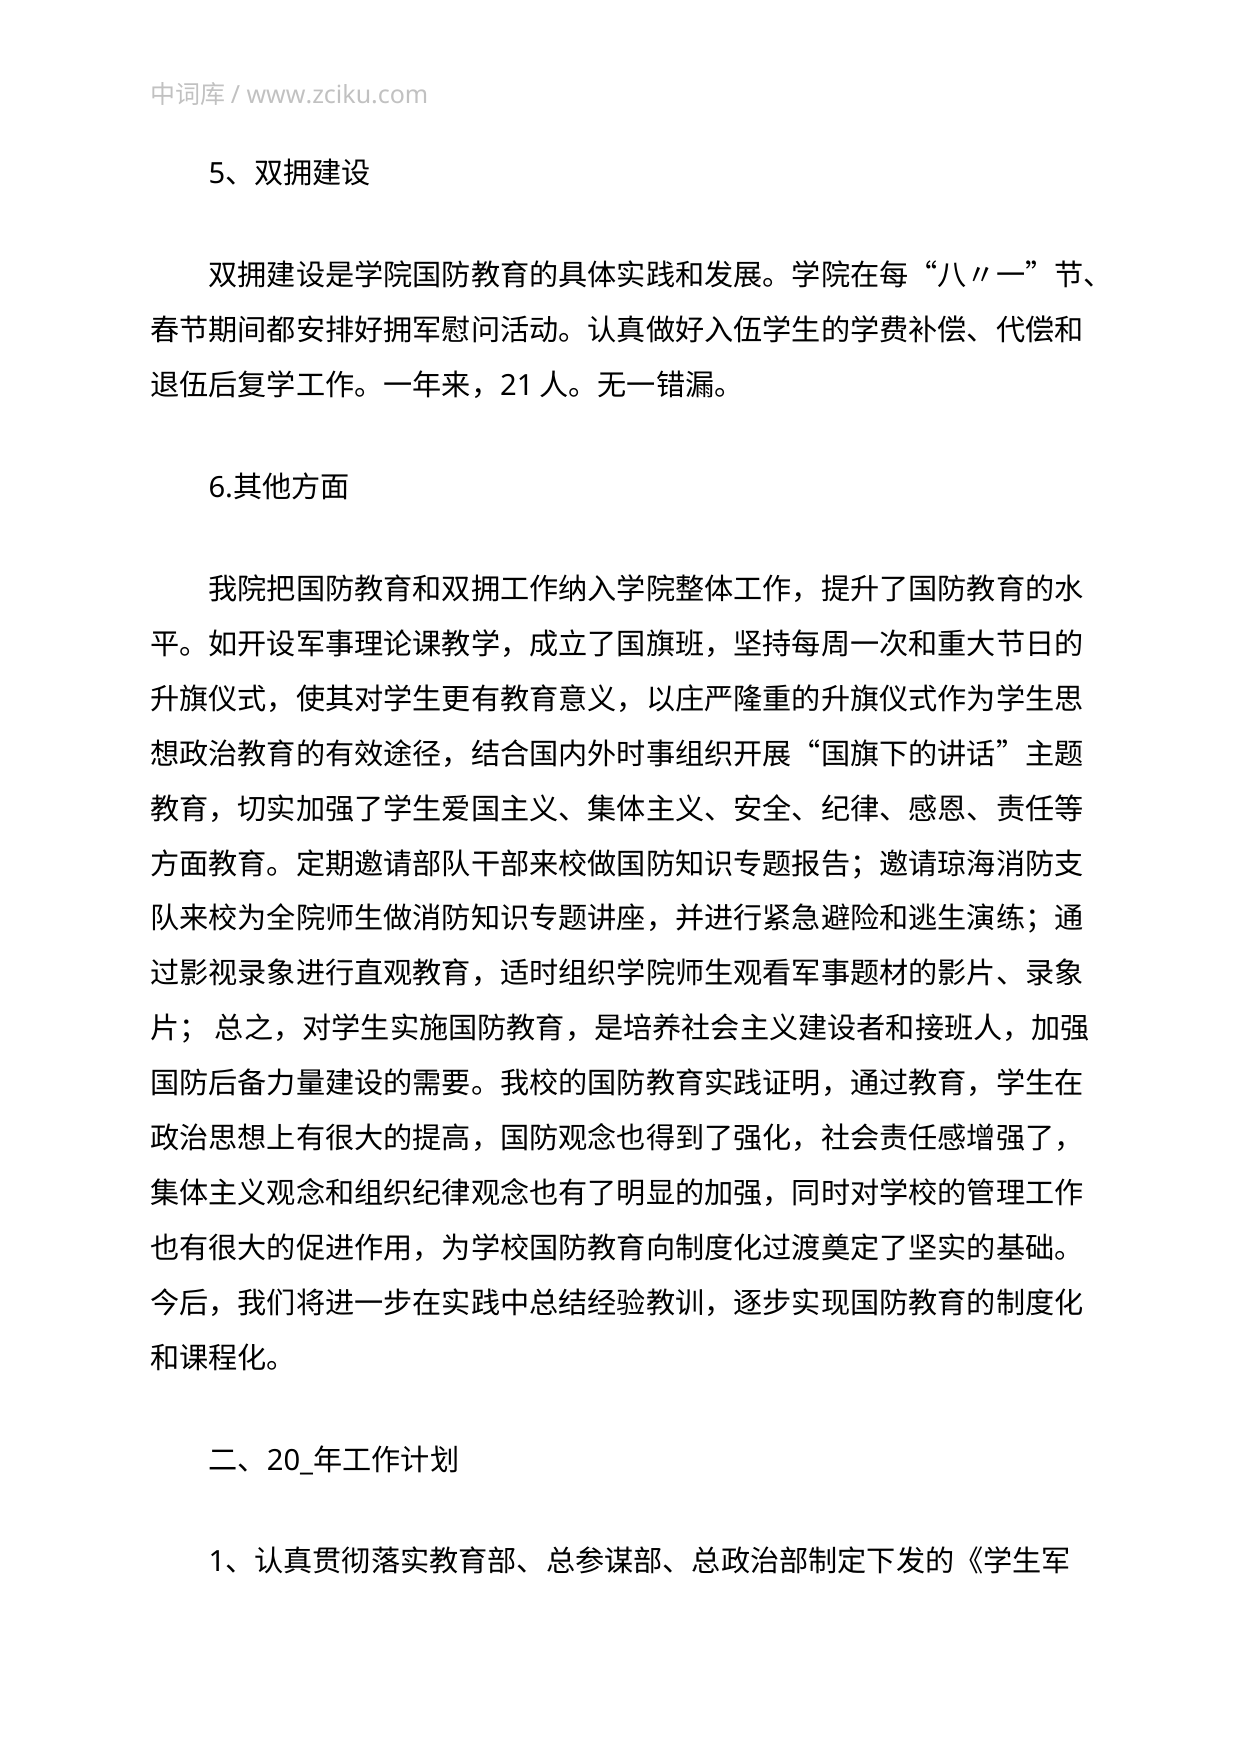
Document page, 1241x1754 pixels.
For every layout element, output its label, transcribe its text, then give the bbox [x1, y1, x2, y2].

text 6.其他方面 [150, 464, 1090, 506]
text 双拥建设是学院国防教育的具体实践和发展。学院在每“八〃一”节、春节期间都安排好拥军慰问活动。认真做好入伍学生的学费补偿、代偿和退伍后复学工作。一年来，21人。无一错漏。 [150, 252, 1090, 404]
text 二、20_年工作计划 [150, 1436, 1090, 1478]
text 我院把国防教育和双拥工作纳入学院整体工作，提升了国防教育的水平。如开设军事理论课教学，成立了国旗班，坚持每周一次和重大节日的升旗仪式，使其对学生更有教育意义，以庄严隆重的升旗仪式作为学生思想政治教育的有效途径，结合国内外时事组织开展“国旗下的讲话”主题教育，切实加强了学生爱国主义、集体主义、安全、纪律、感恩、责任等方面教育。定期邀请部队干部来校做国防知识专题报告；邀请琼海消防支队来校为全院师生做消防知识专题讲座，并进行紧急避险和逃生演练；通过影视录象进行直观教育，适时组织学院师生观看军事题材的影片、录象片； 总之，对学生实施国防教育，是培养社会主义建设者和接班人，加强国防后备力量建设的需要。我校的国防教育实践证明，通过教育，学生在政治思想上有很大的提高，国防观念也得到了强化，社会责任感增强了，集体主义观念和组织纪律观念也有了明显的加强，同时对学校的管理工作也有很大的促进作用，为学校国防教育向制度化过渡奠定了坚实的基础。今后，我们将进一步在实践中总结经验教训，逐步实现国防教育的制度化和课程化。 [150, 566, 1090, 1377]
text 5、双拥建设 [150, 150, 1090, 192]
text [150, 1538, 1090, 1580]
